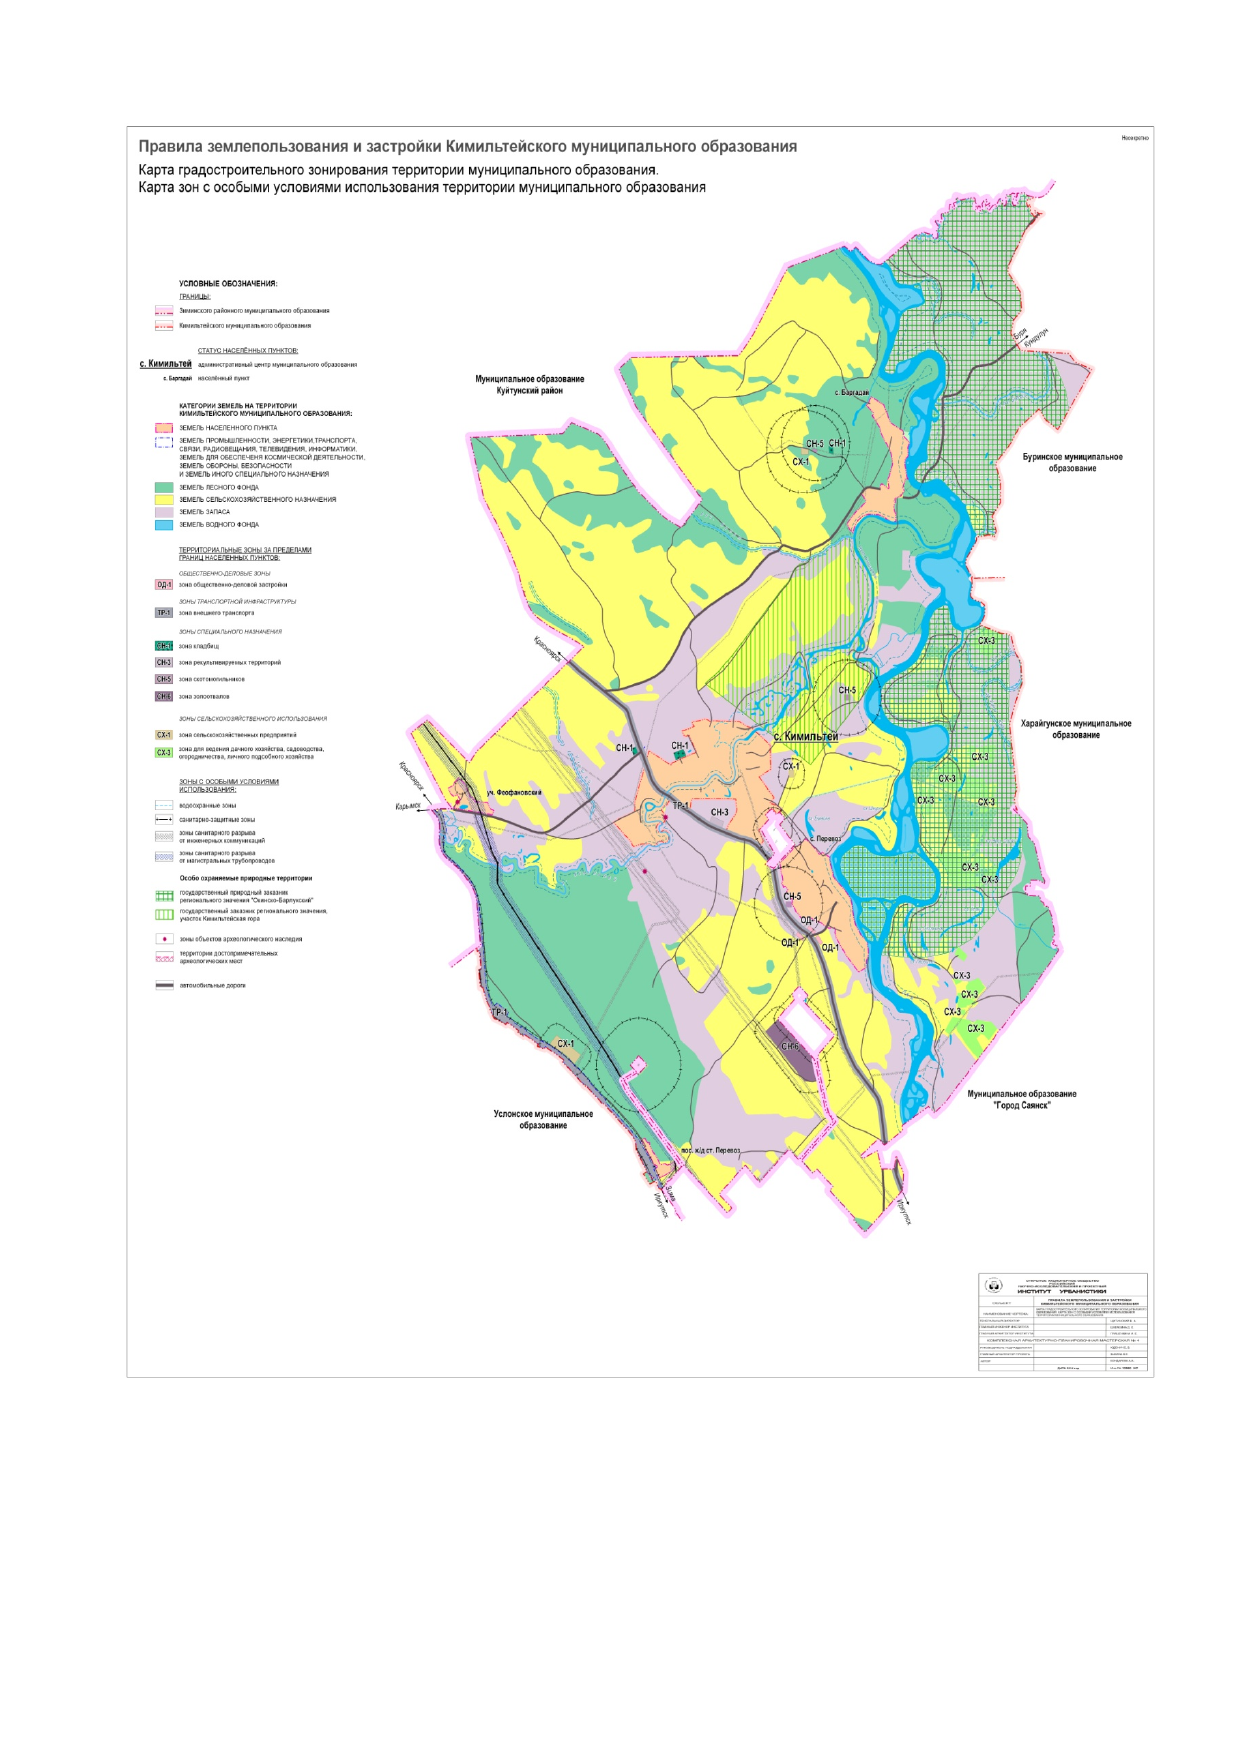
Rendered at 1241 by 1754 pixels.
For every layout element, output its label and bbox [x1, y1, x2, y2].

picture [118, 117, 1162, 1386]
